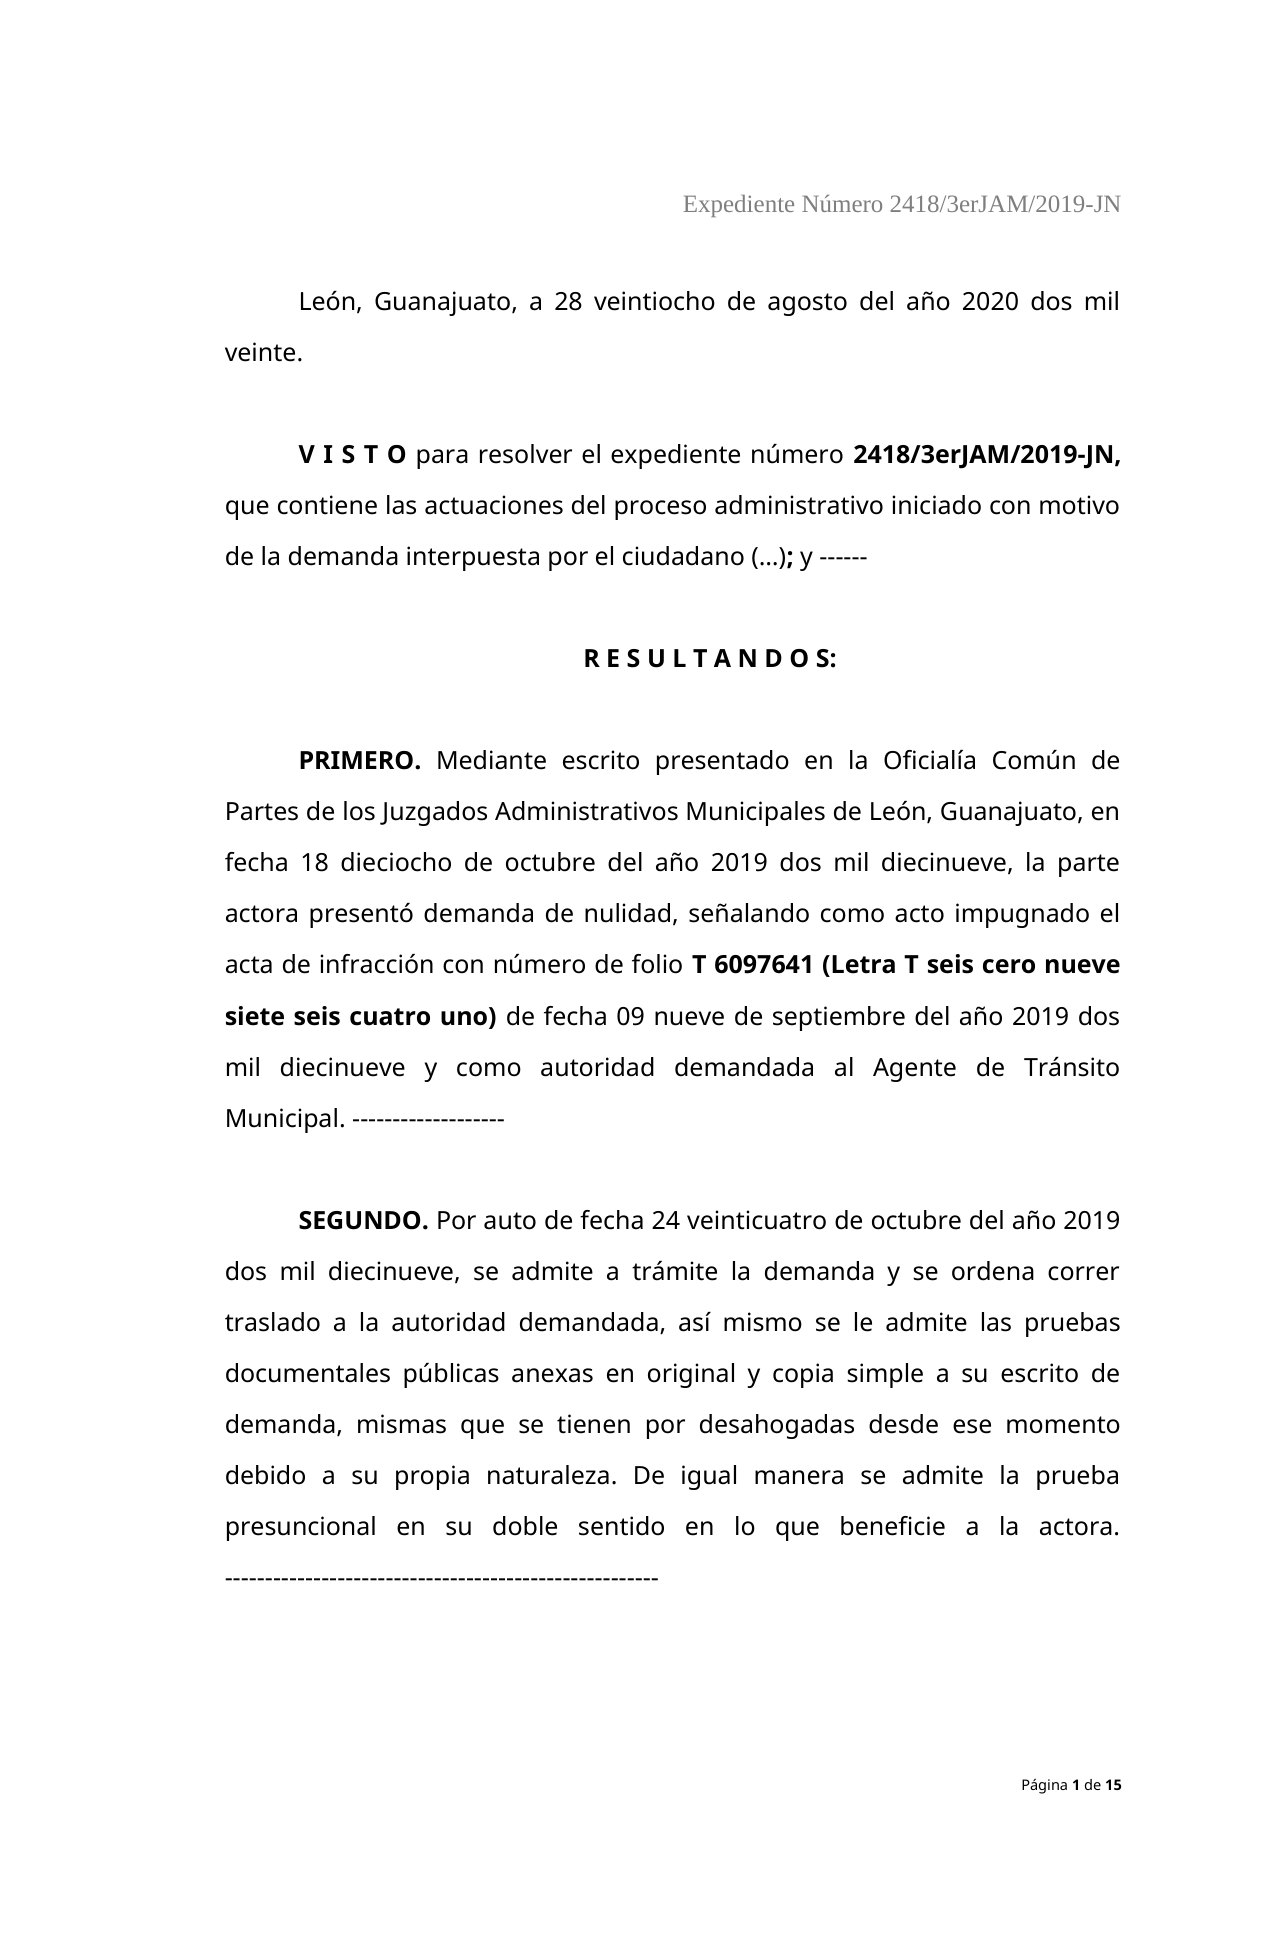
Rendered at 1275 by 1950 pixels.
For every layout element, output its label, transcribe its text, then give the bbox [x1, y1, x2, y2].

text León, Guanajuato, a 28 veintiocho de agosto del año 2020 dos mil veinte. [224, 283, 1121, 369]
text PRIMERO. Mediante escrito presentado en la Oficialía Común de Partes de los Juzgados Administrativos Municipales de León, Guanajuato, en fecha 18 dieciocho de octubre del año 2019 dos mil diecinueve, la parte actora presentó demanda de nulidad, señalando como acto impugnado el acta de infracción con número de folio T 6097641 (Letra T seis cero nueve siete seis cuatro uno) de fecha 09 nueve de septiembre del año 2019 dos mil diecinueve y como autoridad demandada al Agente de Tránsito Municipal. ------------------- [224, 743, 1121, 1134]
text SEGUNDO. Por auto de fecha 24 veinticuatro de octubre del año 2019 dos mil diecinueve, se admite a trámite la demanda y se ordena correr traslado a la autoridad demandada, así mismo se le admite las pruebas documentales públicas anexas en original y copia simple a su escrito de demanda, mismas que se tienen por desahogadas desde ese momento debido a su propia naturaleza. De igual manera se admite la prueba presuncional en su doble sentido en lo que beneficie a la actora. ------------------------------------------------------ [224, 1202, 1121, 1594]
text R E S U L T A N D O S: [224, 641, 1121, 675]
text V I S T O para resolver el expediente número 2418/3erJAM/2019-JN, que contiene las actuaciones del proceso administrativo iniciado con motivo de la demanda interpuesta por el ciudadano (…); y ------ [224, 437, 1121, 573]
